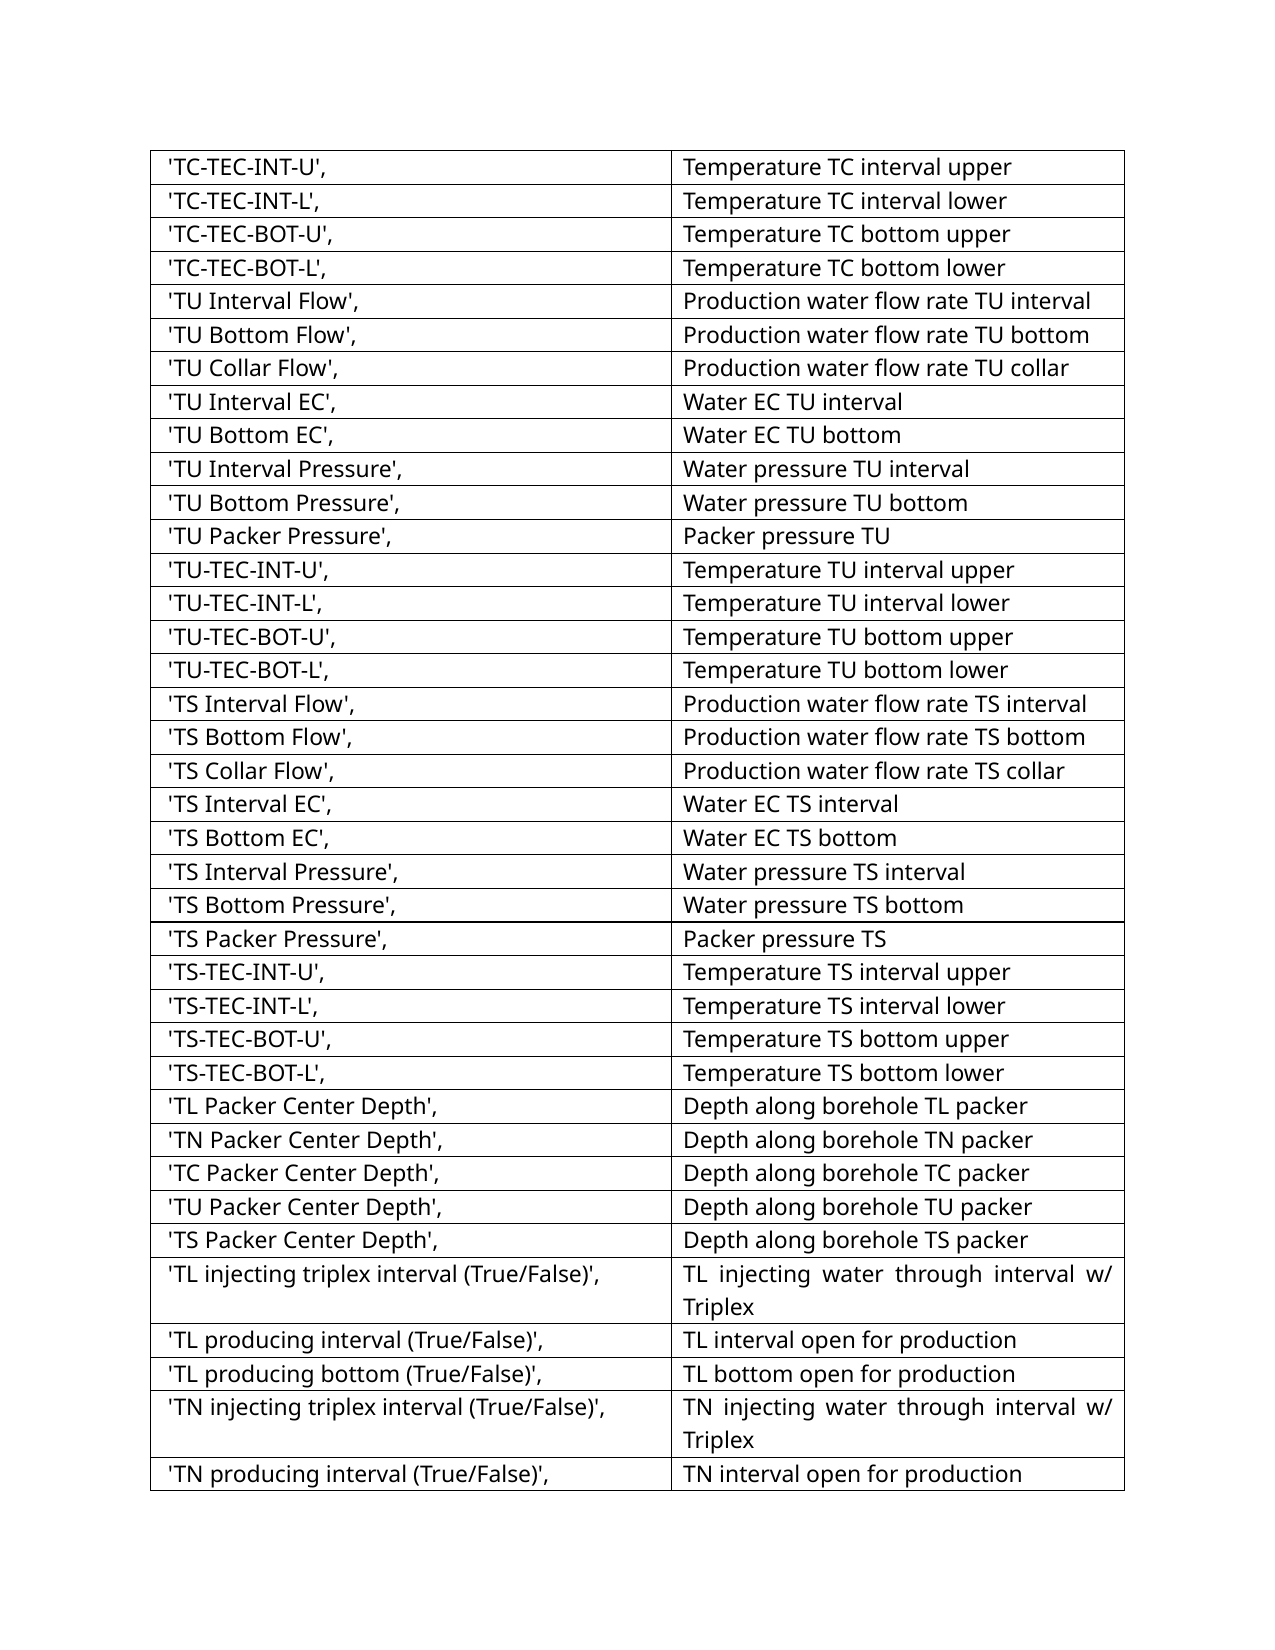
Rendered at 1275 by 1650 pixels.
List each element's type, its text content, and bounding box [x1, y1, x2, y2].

table_cell Depth along borehole TL packer [672, 1090, 1124, 1123]
table_cell Water pressure TU bottom [672, 486, 1124, 519]
table_cell 'TN injecting triplex interval (True/False)', [151, 1391, 671, 1457]
table_cell Temperature TU bottom lower [672, 654, 1124, 687]
table_cell 'TS Interval Pressure', [151, 855, 671, 888]
table_cell Production water flow rate TS interval [672, 688, 1124, 720]
table_cell Depth along borehole TN packer [672, 1124, 1124, 1156]
table_cell 'TU Bottom EC', [151, 419, 671, 452]
table_cell Water EC TS interval [672, 788, 1124, 821]
table_cell 'TU Bottom Pressure', [151, 486, 671, 519]
table_cell 'TC-TEC-INT-L', [151, 185, 671, 217]
table_cell Water pressure TU interval [672, 453, 1124, 485]
table_cell 'TS-TEC-BOT-U', [151, 1023, 671, 1056]
table_cell Production water flow rate TU interval [672, 285, 1124, 318]
table_cell 'TN Packer Center Depth', [151, 1124, 671, 1156]
table_cell Temperature TU interval lower [672, 587, 1124, 619]
table_cell Packer pressure TS [672, 923, 1124, 955]
table_cell 'TS Collar Flow', [151, 755, 671, 787]
table_cell Production water flow rate TU collar [672, 352, 1124, 385]
table_cell Temperature TS bottom lower [672, 1057, 1124, 1089]
table_cell 'TU Packer Pressure', [151, 520, 671, 552]
table_cell Temperature TS interval upper [672, 956, 1124, 988]
table_cell 'TN producing interval (True/False)', [151, 1458, 671, 1490]
table_cell Water EC TU bottom [672, 419, 1124, 452]
table_cell 'TS-TEC-BOT-L', [151, 1057, 671, 1089]
table_cell Production water flow rate TS bottom [672, 721, 1124, 754]
table_cell TN injecting water through interval w/ Triplex [672, 1391, 1124, 1457]
table_cell 'TL producing interval (True/False)', [151, 1324, 671, 1357]
table_cell Depth along borehole TC packer [672, 1157, 1124, 1190]
table_cell 'TC-TEC-BOT-U', [151, 218, 671, 251]
table_cell 'TC-TEC-INT-U', [151, 151, 671, 183]
table_cell 'TS Bottom Flow', [151, 721, 671, 754]
table_cell 'TU-TEC-INT-L', [151, 587, 671, 619]
table_cell Water pressure TS bottom [672, 889, 1124, 921]
table_cell Packer pressure TU [672, 520, 1124, 552]
table_cell Temperature TS bottom upper [672, 1023, 1124, 1056]
table_cell 'TS Packer Pressure', [151, 923, 671, 955]
table_cell 'TU Bottom Flow', [151, 319, 671, 351]
table_cell 'TU Collar Flow', [151, 352, 671, 385]
table_cell 'TS Packer Center Depth', [151, 1224, 671, 1257]
table_cell Temperature TU interval upper [672, 554, 1124, 586]
table_cell TL interval open for production [672, 1324, 1124, 1357]
table_cell 'TU Interval Pressure', [151, 453, 671, 485]
table_cell 'TL producing bottom (True/False)', [151, 1358, 671, 1390]
table_cell Water pressure TS interval [672, 855, 1124, 888]
table_cell 'TU Interval EC', [151, 386, 671, 418]
table_cell 'TU Packer Center Depth', [151, 1191, 671, 1223]
table_cell 'TS Interval Flow', [151, 688, 671, 720]
table_cell Water EC TU interval [672, 386, 1124, 418]
table_cell Production water flow rate TS collar [672, 755, 1124, 787]
table_cell 'TS Bottom Pressure', [151, 889, 671, 921]
table_cell TN interval open for production [672, 1458, 1124, 1490]
table_cell 'TU Interval Flow', [151, 285, 671, 318]
table_cell Temperature TC bottom upper [672, 218, 1124, 251]
table_cell 'TS-TEC-INT-L', [151, 990, 671, 1022]
table_cell TL bottom open for production [672, 1358, 1124, 1390]
table_cell 'TL Packer Center Depth', [151, 1090, 671, 1123]
table_cell 'TU-TEC-BOT-U', [151, 621, 671, 653]
table_cell 'TL injecting triplex interval (True/False)', [151, 1258, 671, 1323]
table_cell 'TS-TEC-INT-U', [151, 956, 671, 988]
table_cell Production water flow rate TU bottom [672, 319, 1124, 351]
table_cell 'TS Interval EC', [151, 788, 671, 821]
table_cell 'TC Packer Center Depth', [151, 1157, 671, 1190]
table_cell 'TS Bottom EC', [151, 822, 671, 854]
table_cell 'TU-TEC-BOT-L', [151, 654, 671, 687]
table_cell Depth along borehole TS packer [672, 1224, 1124, 1257]
table_cell 'TU-TEC-INT-U', [151, 554, 671, 586]
table_cell Temperature TC bottom lower [672, 252, 1124, 284]
table_cell Temperature TC interval upper [672, 151, 1124, 183]
table_cell TL injecting water through interval w/ Triplex [672, 1258, 1124, 1323]
table_cell Temperature TU bottom upper [672, 621, 1124, 653]
table_cell Water EC TS bottom [672, 822, 1124, 854]
table_cell Depth along borehole TU packer [672, 1191, 1124, 1223]
table_cell 'TC-TEC-BOT-L', [151, 252, 671, 284]
table_cell Temperature TC interval lower [672, 185, 1124, 217]
table_cell Temperature TS interval lower [672, 990, 1124, 1022]
